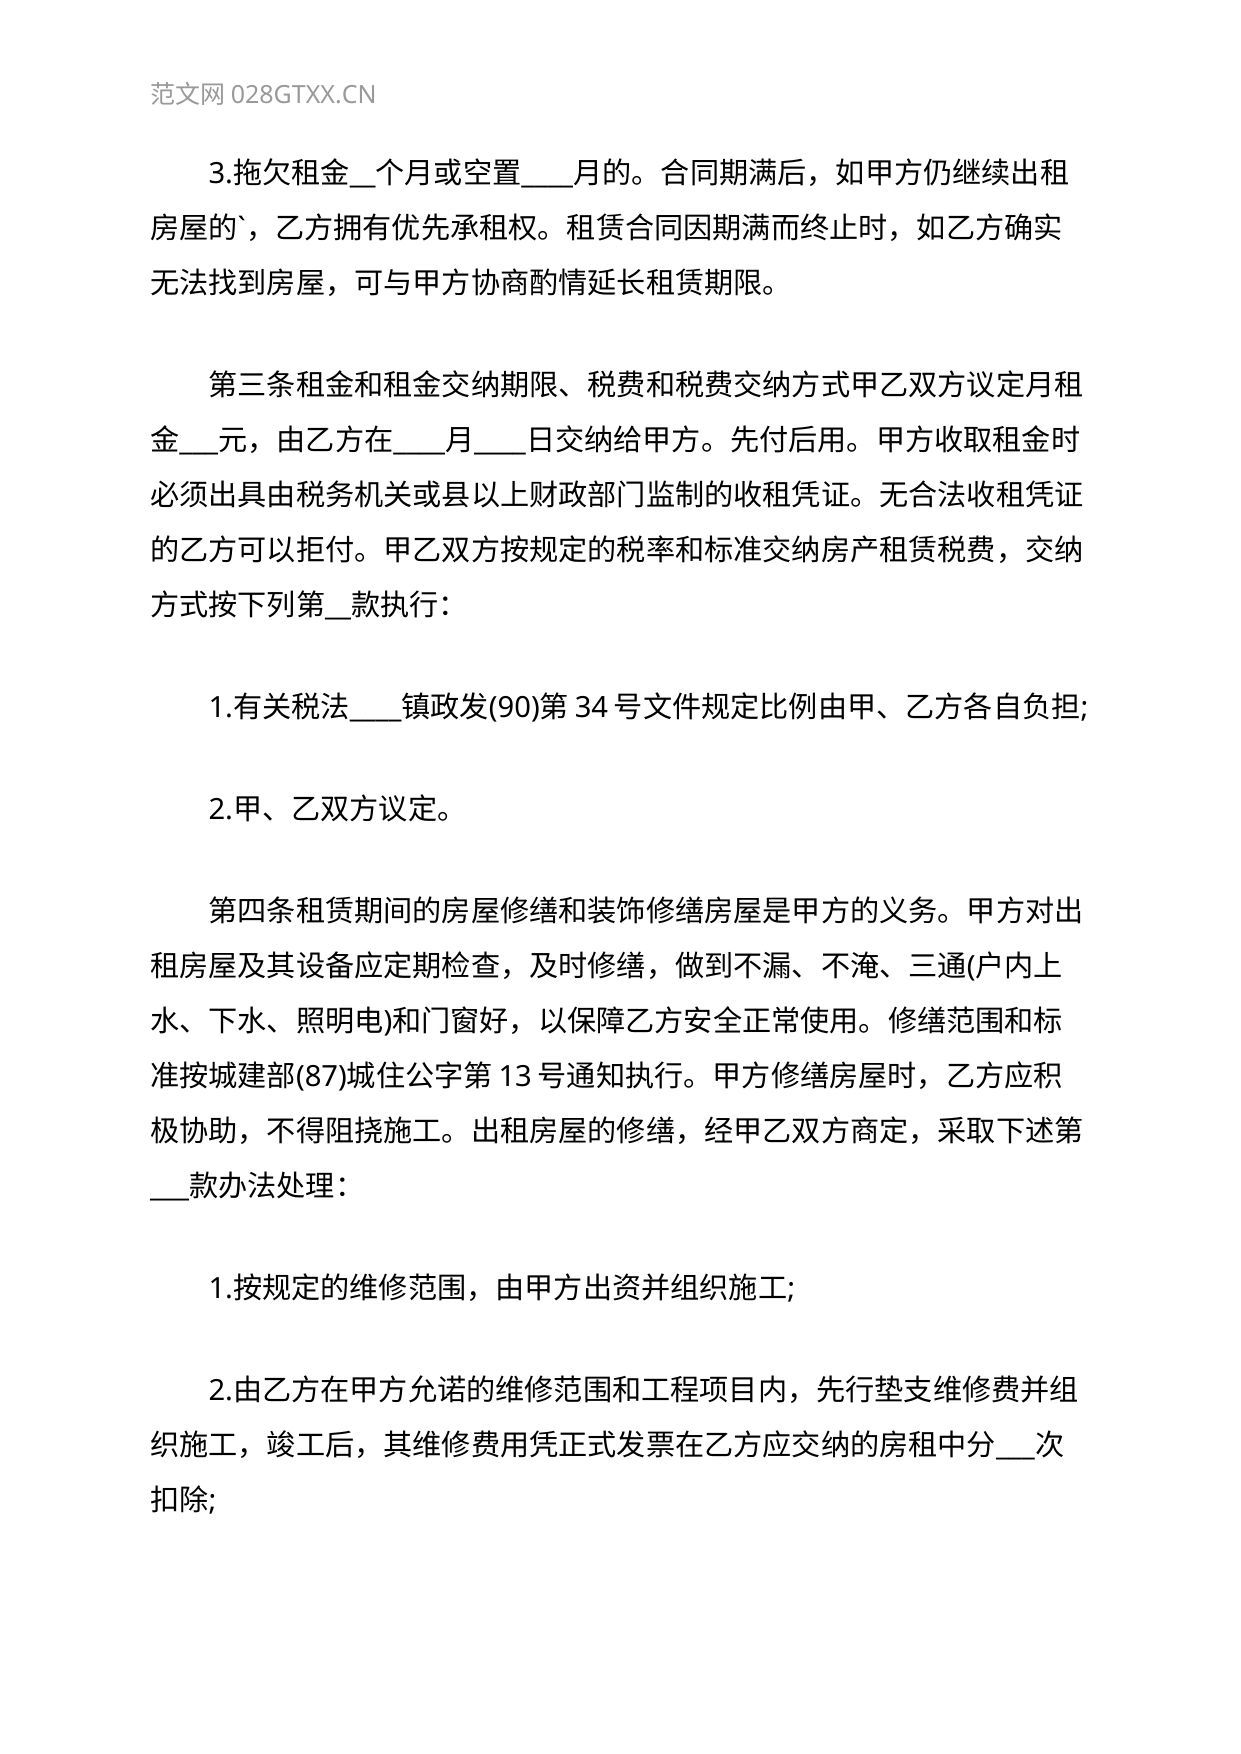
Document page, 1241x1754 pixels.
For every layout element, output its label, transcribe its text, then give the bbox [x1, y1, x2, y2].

text 2.由乙方在甲方允诺的维修范围和工程项目内，先行垫支维修费并组织施工，竣工后，其维修费用凭正式发票在乙方应交纳的房租中分___次扣除; [150, 1366, 1090, 1518]
text 3.拖欠租金__个月或空置____月的。合同期满后，如甲方仍继续出租房屋的`，乙方拥有优先承租权。租赁合同因期满而终止时，如乙方确实无法找到房屋，可与甲方协商酌情延长租赁期限。 [150, 150, 1090, 302]
text 第三条租金和租金交纳期限、税费和税费交纳方式甲乙双方议定月租金___元，由乙方在____月____日交纳给甲方。先付后用。甲方收取租金时必须出具由税务机关或县以上财政部门监制的收租凭证。无合法收租凭证的乙方可以拒付。甲乙双方按规定的税率和标准交纳房产租赁税费，交纳方式按下列第__款执行： [150, 362, 1090, 624]
text 2.甲、乙双方议定。 [150, 785, 1090, 828]
text 1.有关税法____镇政发(90)第34号文件规定比例由甲、乙方各自负担; [150, 683, 1090, 726]
text 1.按规定的维修范围，由甲方出资并组织施工; [150, 1264, 1090, 1307]
text 第四条租赁期间的房屋修缮和装饰修缮房屋是甲方的义务。甲方对出租房屋及其设备应定期检查，及时修缮，做到不漏、不淹、三通(户内上水、下水、照明电)和门窗好，以保障乙方安全正常使用。修缮范围和标准按城建部(87)城住公字第13号通知执行。甲方修缮房屋时，乙方应积极协助，不得阻挠施工。出租房屋的修缮，经甲乙双方商定，采取下述第___款办法处理： [150, 887, 1090, 1204]
